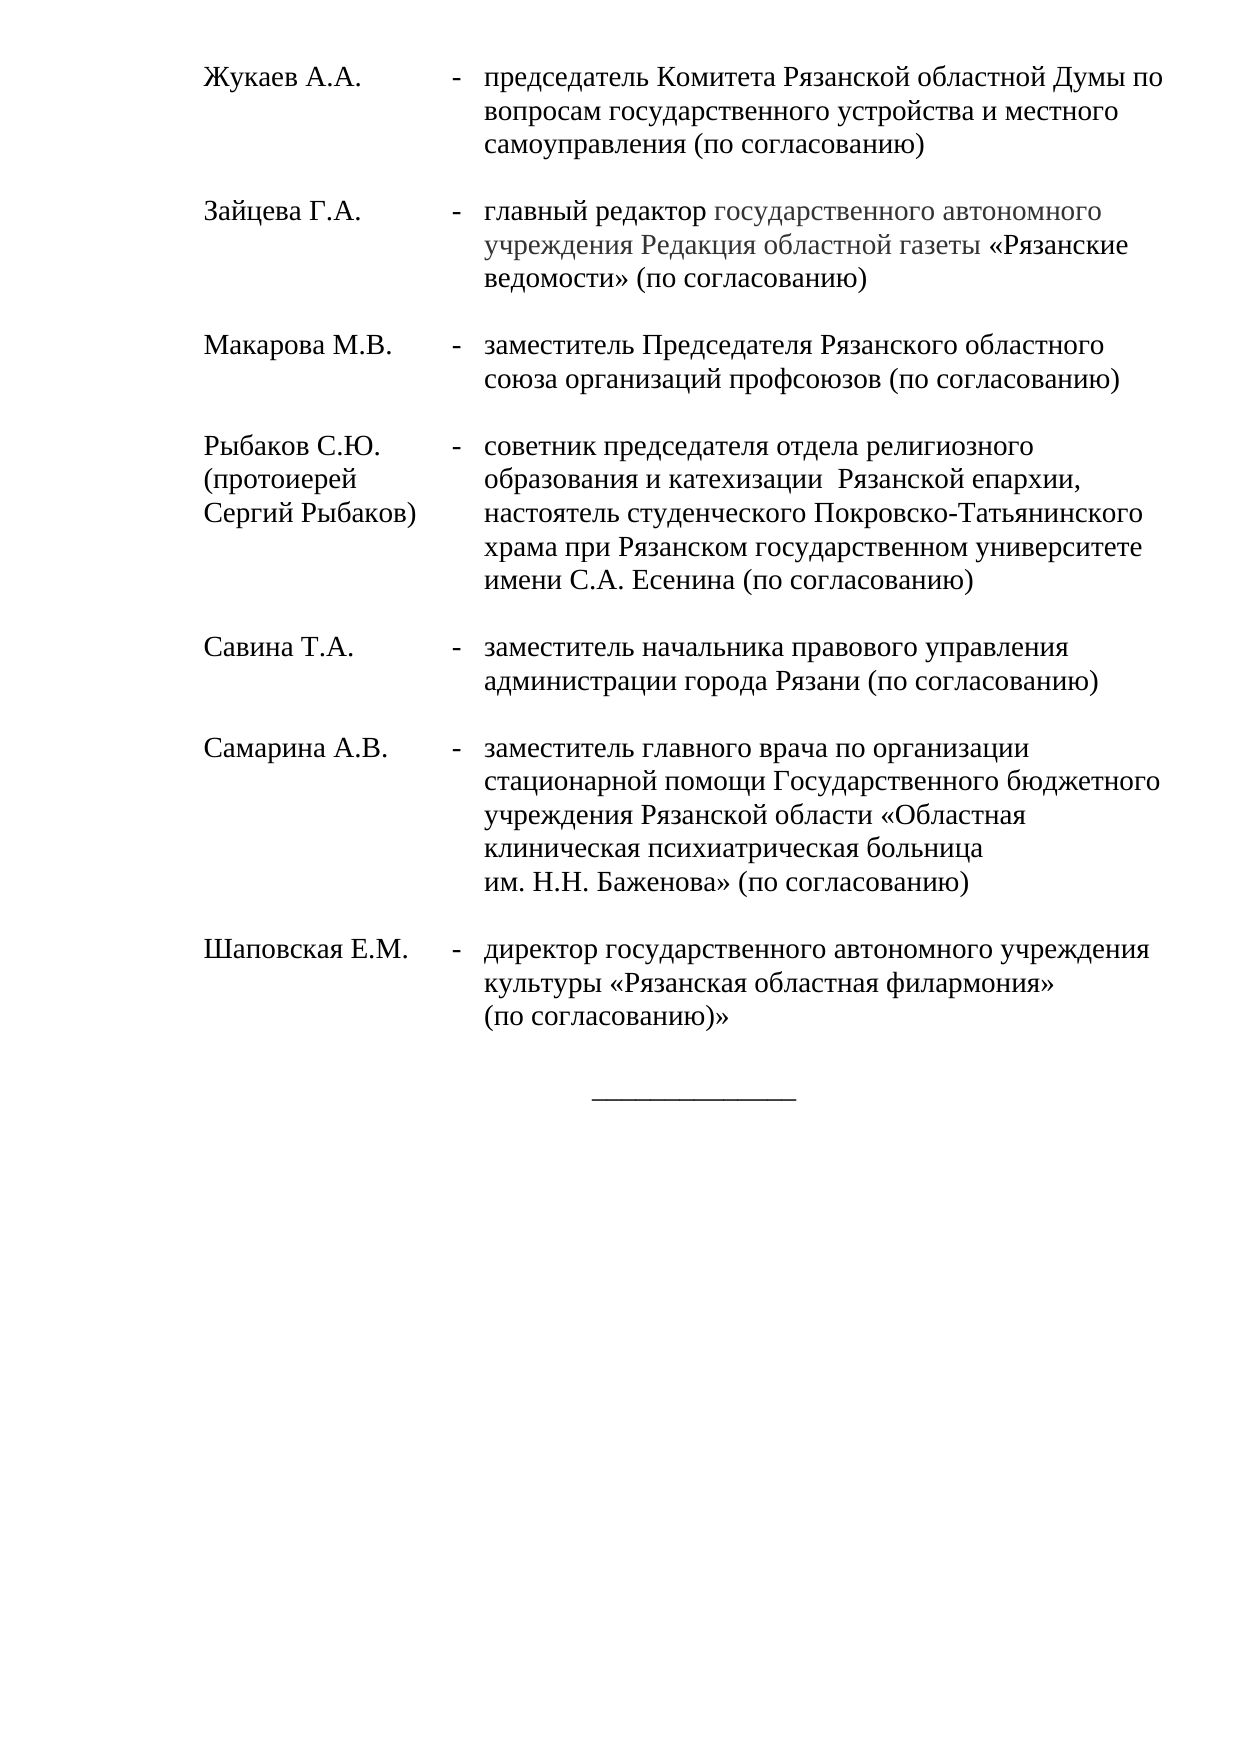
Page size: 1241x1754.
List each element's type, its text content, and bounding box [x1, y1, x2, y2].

table_cell - [440, 193, 473, 327]
table_cell Самарина А.В. [192, 730, 440, 931]
table_cell - [440, 730, 473, 931]
table_cell Шаповская Е.М. [192, 931, 440, 1037]
table_cell Макарова М.В. [192, 328, 440, 428]
table_cell Савина Т.А. [192, 629, 440, 730]
table_cell заместитель Председателя Рязанского областного союза организаций профсоюзов (по согласованию) [473, 328, 1184, 428]
table_cell советник председателя отдела религиозного образования и катехизации Рязанской епархии, настоятель студенческого Покровско-Татьянинского храма при Рязанском государственном университете имени С.А. Есенина (по согласованию) [473, 428, 1184, 629]
table_cell заместитель главного врача по организации стационарной помощи Государственного бюджетного учреждения Рязанской области «Областная клиническая психиатрическая больница им. Н.Н. Баженова» (по согласованию) [473, 730, 1184, 931]
table_cell директор государственного автономного учреждения культуры «Рязанская областная филармония» (по согласованию)» [473, 931, 1184, 1037]
table_cell заместитель начальника правового управления администрации города Рязани (по согласованию) [473, 629, 1184, 730]
table_cell Рыбаков С.Ю. (протоиерей Сергий Рыбаков) [192, 428, 440, 629]
table_cell главный редактор государственного автономного учреждения Редакция областной газеты «Рязанские ведомости» (по согласованию) [473, 193, 1184, 327]
table_cell Жукаев А.А. [192, 59, 440, 193]
table_cell председатель Комитета Рязанской областной Думы по вопросам государственного устройства и местного самоуправления (по согласованию) [473, 59, 1184, 193]
table_cell - [440, 931, 473, 1037]
table_cell - [440, 59, 473, 193]
table_cell - [440, 328, 473, 428]
table_cell - [440, 629, 473, 730]
table_cell - [440, 428, 473, 629]
table_cell Зайцева Г.А. [192, 193, 440, 327]
text ______________ [207, 1070, 1181, 1104]
